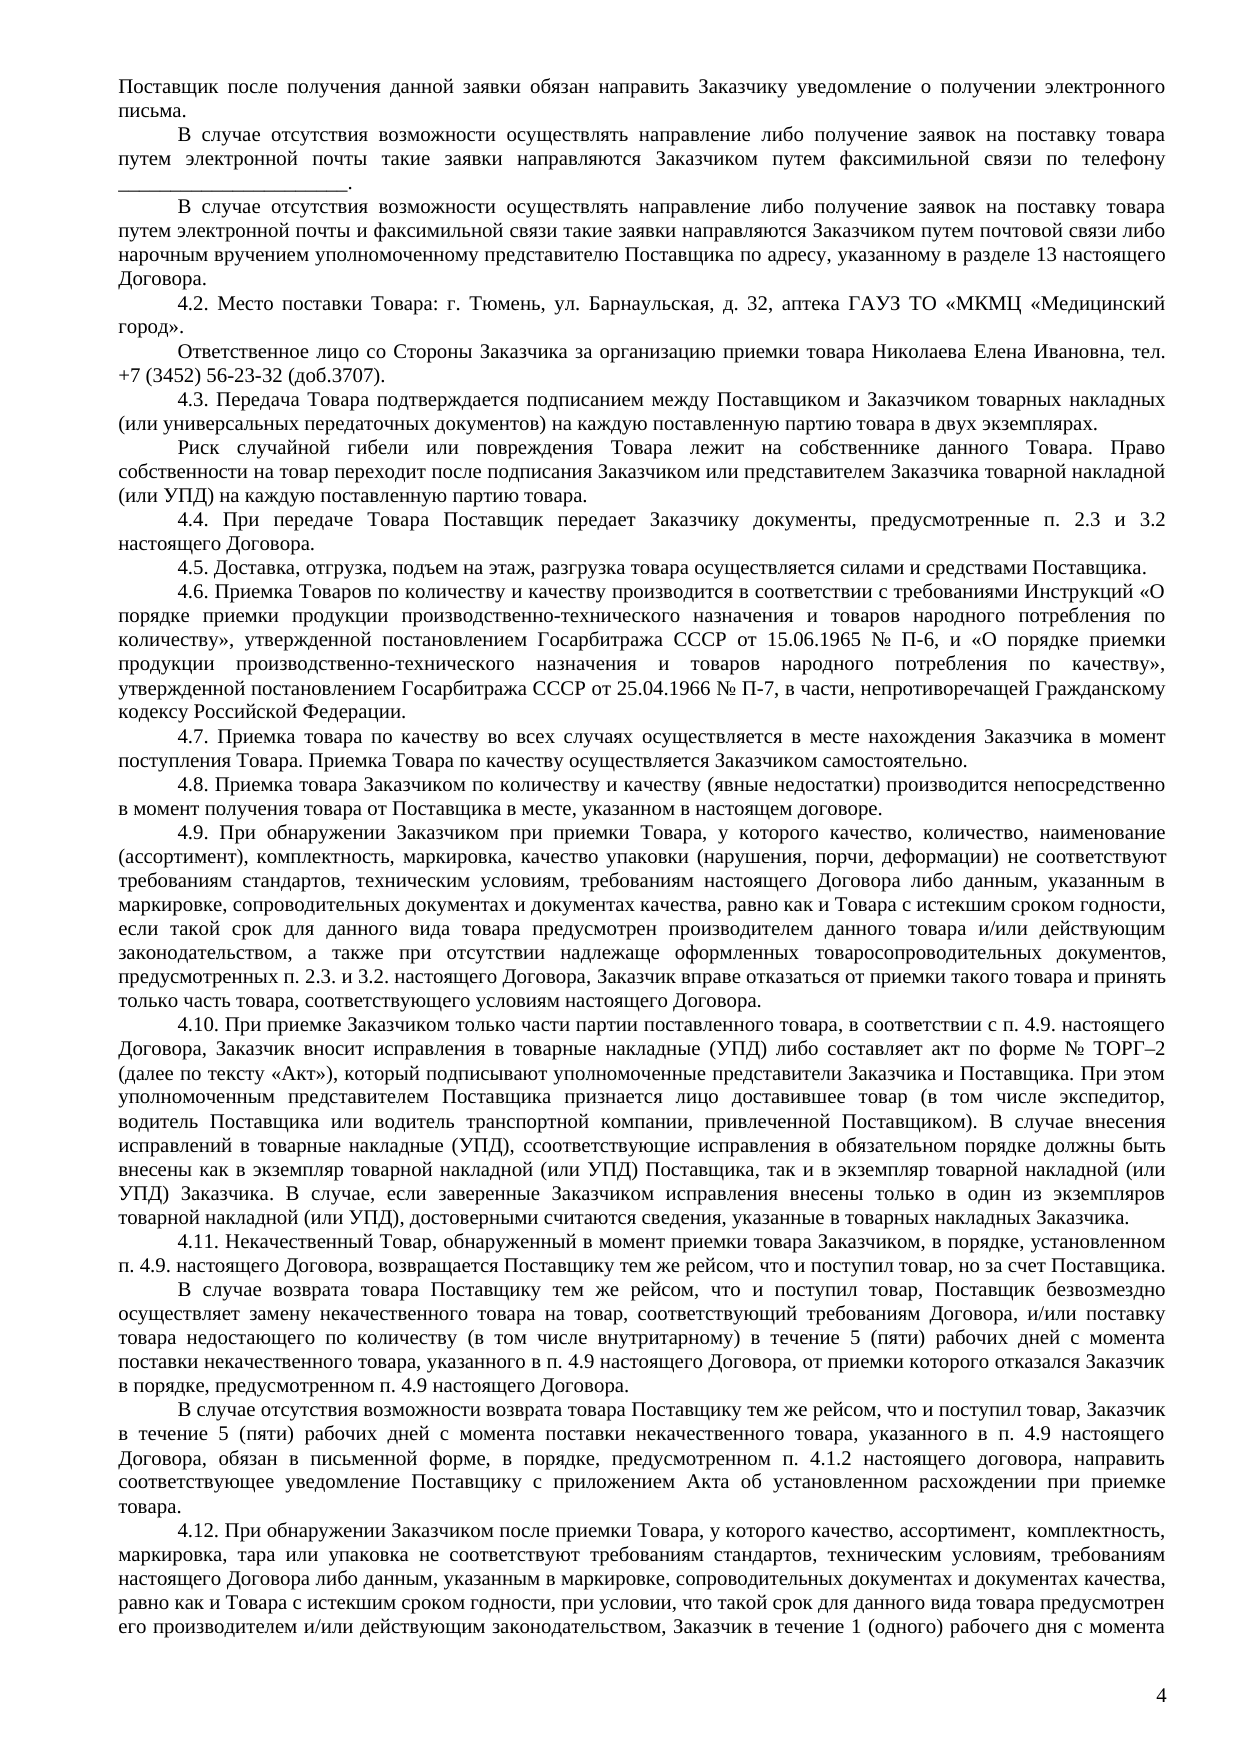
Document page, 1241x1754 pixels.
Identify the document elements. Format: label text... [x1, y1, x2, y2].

text В случае отсутствия возможности осуществлять направление либо получение заявок на поставку товара путем электронной почты такие заявки направляются Заказчиком путем факсимильной связи по телефону ______________________. [118, 122, 1167, 194]
text В случае возврата товара Поставщику тем же рейсом, что и поступил товар, Поставщик безвозмездно осуществляет замену некачественного товара на товар, соответствующий требованиям Договора, и/или поставку товара недостающего по количеству (в том числе внутритарному) в течение 5 (пяти) рабочих дней с момента поставки некачественного товара, указанного в п. 4.9 настоящего Договора, от приемки которого отказался Заказчик в порядке, предусмотренном п. 4.9 настоящего Договора. [118, 1277, 1167, 1397]
text Ответственное лицо со Стороны Заказчика за организацию приемки товара Николаева Елена Ивановна, тел. +7 (3452) 56-23-32 (доб.3707). [118, 338, 1167, 387]
list Риск случайной гибели или повреждения Товара лежит на собственнике данного Товара. Право собственности на товар переходит после подписания Заказчиком или представителем Заказчика товарной накладной (или УПД) на каждую поставленную партию товара. [118, 435, 1167, 507]
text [118, 1518, 1167, 1638]
text 4.11. Некачественный Товар, обнаруженный в момент приемки товара Заказчиком, в порядке, установленном п. 4.9. настоящего Договора, возвращается Поставщику тем же рейсом, что и поступил товар, но за счет Поставщика. [118, 1229, 1167, 1277]
text 4.4. При передаче Товара Поставщик передает Заказчику документы, предусмотренные п. 2.3 и 3.2 настоящего Договора. [118, 507, 1167, 555]
text 4.5. Доставка, отгрузка, подъем на этаж, разгрузка товара осуществляется силами и средствами Поставщика. [118, 555, 1167, 579]
text 4.10. При приемке Заказчиком только части партии поставленного товара, в соответствии с п. 4.9. настоящего Договора, Заказчик вносит исправления в товарные накладные (УПД) либо составляет акт по форме № ТОРГ–2 (далее по тексту «Акт»), который подписывают уполномоченные представители Заказчика и Поставщика. При этом уполномоченным представителем Поставщика признается лицо доставившее товар (в том числе экспедитор, водитель Поставщика или водитель транспортной компании, привлеченной Поставщиком). В случае внесения исправлений в товарные накладные (УПД), cсоответствующие исправления в обязательном порядке должны быть внесены как в экземпляр товарной накладной (или УПД) Поставщика, так и в экземпляр товарной накладной (или УПД) Заказчика. В случае, если заверенные Заказчиком исправления внесены только в один из экземпляров товарной накладной (или УПД), достоверными считаются сведения, указанные в товарных накладных Заказчика. [118, 1012, 1167, 1229]
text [118, 74, 1167, 122]
text 4.2. Место поставки Товара: г. Тюмень, ул. Барнаульская, д. 32, аптека ГАУЗ ТО «МКМЦ «Медицинский город». [118, 290, 1167, 338]
text 4.7. Приемка товара по качеству во всех случаях осуществляется в месте нахождения Заказчика в момент поступления Товара. Приемка Товара по качеству осуществляется Заказчиком самостоятельно. [118, 723, 1167, 772]
text 4.3. Передача Товара подтверждается подписанием между Поставщиком и Заказчиком товарных накладных (или универсальных передаточных документов) на каждую поставленную партию товара в двух экземплярах. [118, 387, 1167, 435]
text 4.6. Приемка Товаров по количеству и качеству производится в соответствии с требованиями Инструкций «О порядке приемки продукции производственно-технического назначения и товаров народного потребления по количеству», утвержденной постановлением Госарбитража СССР от 15.06.1965 № П-6, и «О порядке приемки продукции производственно-технического назначения и товаров народного потребления по качеству», утвержденной постановлением Госарбитража СССР от 25.04.1966 № П-7, в части, непротиворечащей Гражданскому кодексу Российской Федерации. [118, 579, 1167, 723]
text В случае отсутствия возможности возврата товара Поставщику тем же рейсом, что и поступил товар, Заказчик в течение 5 (пяти) рабочих дней с момента поставки некачественного товара, указанного в п. 4.9 настоящего Договора, обязан в письменной форме, в порядке, предусмотренном п. 4.1.2 настоящего договора, направить соответствующее уведомление Поставщику с приложением Акта об установленном расхождении при приемке товара. [118, 1397, 1167, 1518]
text В случае отсутствия возможности осуществлять направление либо получение заявок на поставку товара путем электронной почты и факсимильной связи такие заявки направляются Заказчиком путем почтовой связи либо нарочным вручением уполномоченному представителю Поставщика по адресу, указанному в разделе 13 настоящего Договора. [118, 194, 1167, 290]
text 4.8. Приемка товара Заказчиком по количеству и качеству (явные недостатки) производится непосредственно в момент получения товара от Поставщика в месте, указанном в настоящем договоре. [118, 772, 1167, 820]
text 4.9. При обнаружении Заказчиком при приемки Товара, у которого качество, количество, наименование (ассортимент), комплектность, маркировка, качество упаковки (нарушения, порчи, деформации) не соответствуют требованиям стандартов, техническим условиям, требованиям настоящего Договора либо данным, указанным в маркировке, сопроводительных документах и документах качества, равно как и Товара с истекшим сроком годности, если такой срок для данного вида товара предусмотрен производителем данного товара и/или действующим законодательством, а также при отсутствии надлежаще оформленных товаросопроводительных документов, предусмотренных п. 2.3. и 3.2. настоящего Договора, Заказчик вправе отказаться от приемки такого товара и принять только часть товара, соответствующего условиям настоящего Договора. [118, 820, 1167, 1012]
